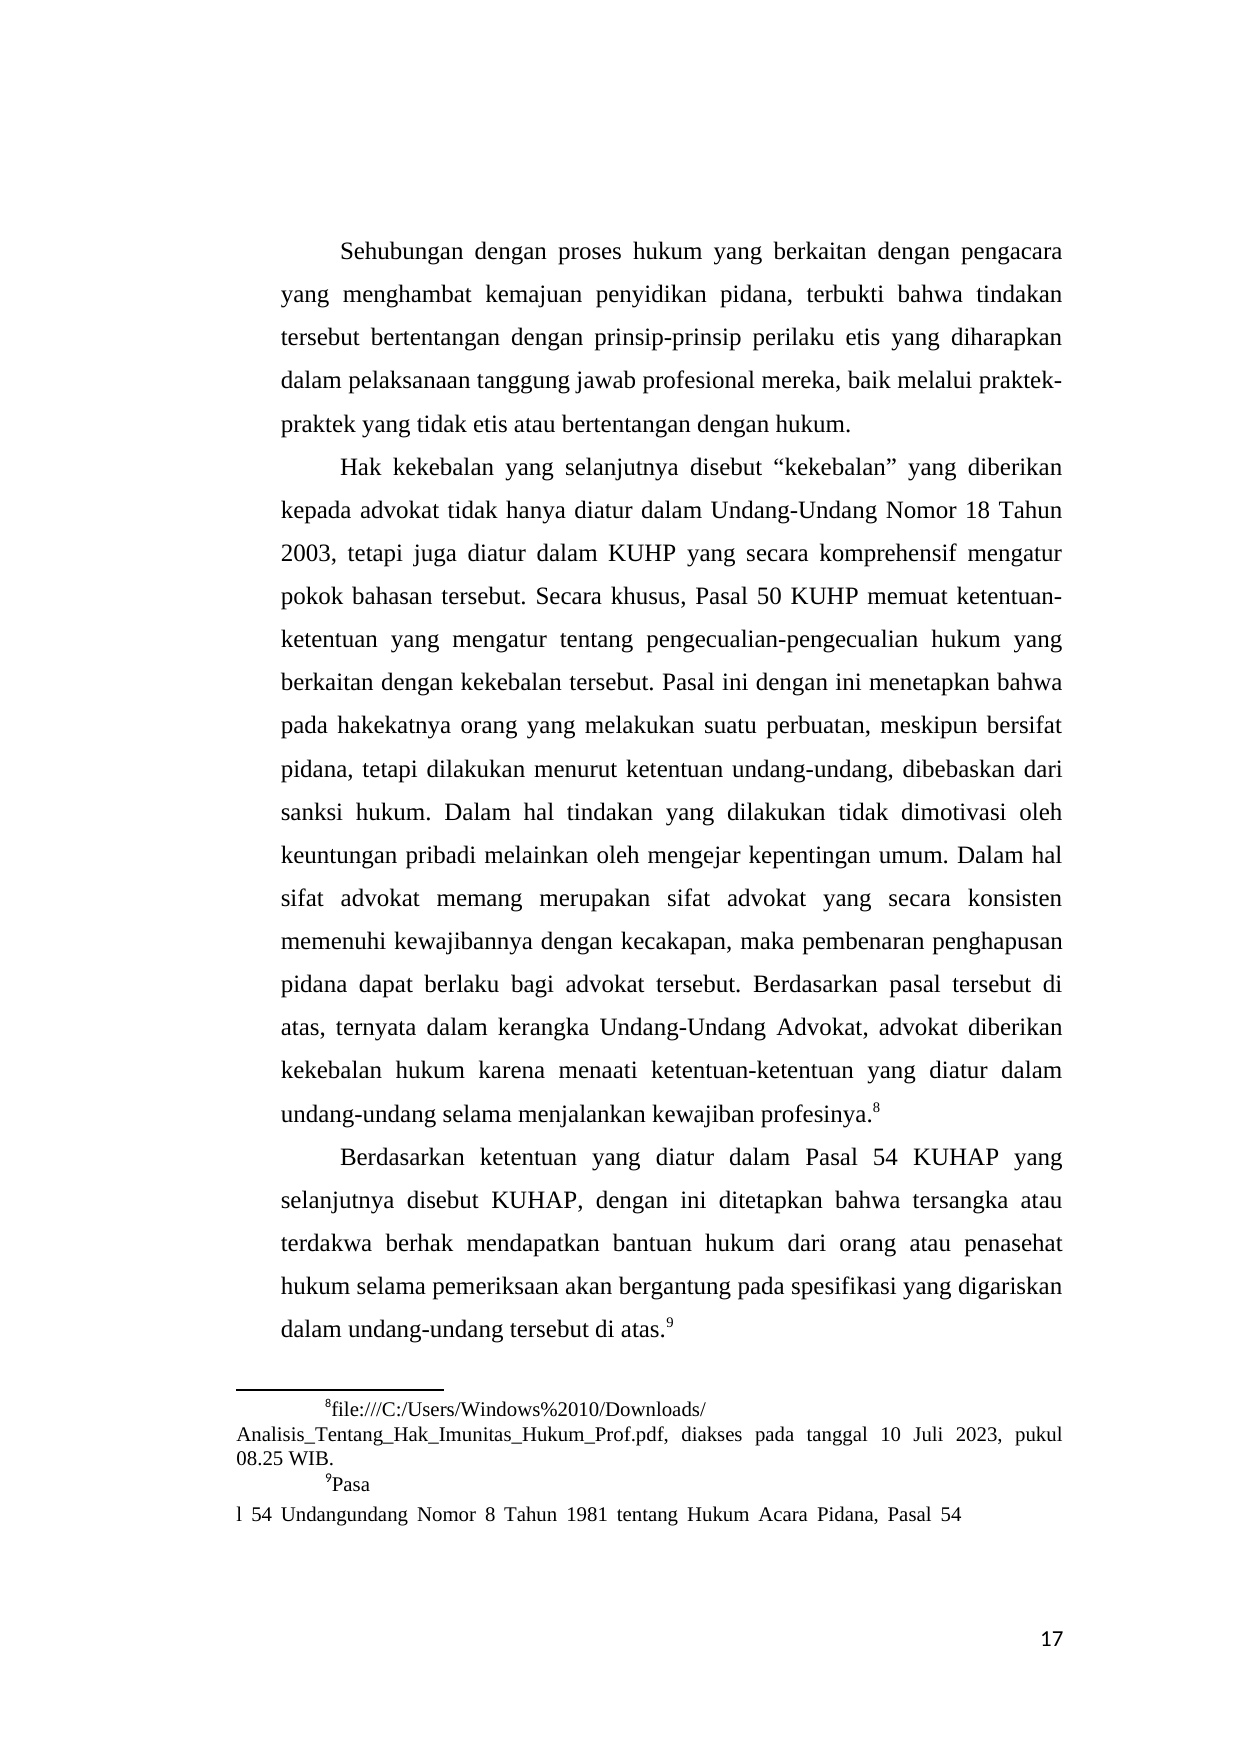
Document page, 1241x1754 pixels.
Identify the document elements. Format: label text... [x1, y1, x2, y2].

list Hak kekebalan yang selanjutnya disebut “kekebalan” yang diberikan kepada advokat tidak hanya diatur dalam Undang-Undang Nomor 18 Tahun 2003, tetapi juga diatur dalam KUHP yang secara komprehensif mengatur pokok bahasan tersebut. Secara khusus, Pasal 50 KUHP memuat ketentuan-ketentuan yang mengatur tentang pengecualian-pengecualian hukum yang berkaitan dengan kekebalan tersebut. Pasal ini dengan ini menetapkan bahwa pada hakekatnya orang yang melakukan suatu perbuatan, meskipun bersifat pidana, tetapi dilakukan menurut ketentuan undang-undang, dibebaskan dari sanksi hukum. Dalam hal tindakan yang dilakukan tidak dimotivasi oleh keuntungan pribadi melainkan oleh mengejar kepentingan umum. Dalam hal sifat advokat memang merupakan sifat advokat yang secara konsisten memenuhi kewajibannya dengan kecakapan, maka pembenaran penghapusan pidana dapat berlaku bagi advokat tersebut. Berdasarkan pasal tersebut di atas, ternyata dalam kerangka Undang-Undang Advokat, advokat diberikan kekebalan hukum karena menaati ketentuan-ketentuan yang diatur dalam undang-undang selama menjalankan kewajiban profesinya. [281, 452, 1063, 1127]
list Sehubungan dengan proses hukum yang berkaitan dengan pengacara yang menghambat kemajuan penyidikan pidana, terbukti bahwa tindakan tersebut bertentangan dengan prinsip-prinsip perilaku etis yang diharapkan dalam pelaksanaan tanggung jawab profesional mereka, baik melalui praktek-praktek yang tidak etis atau bertentangan dengan hukum. [281, 236, 1063, 437]
list Berdasarkan ketentuan yang diatur dalam Pasal 54 KUHAP yang selanjutnya disebut KUHAP, dengan ini ditetapkan bahwa tersangka atau terdakwa berhak mendapatkan bantuan hukum dari orang atau penasehat hukum selama pemeriksaan akan bergantung pada spesifikasi yang digariskan dalam undang-undang tersebut di atas. [281, 1142, 1063, 1343]
